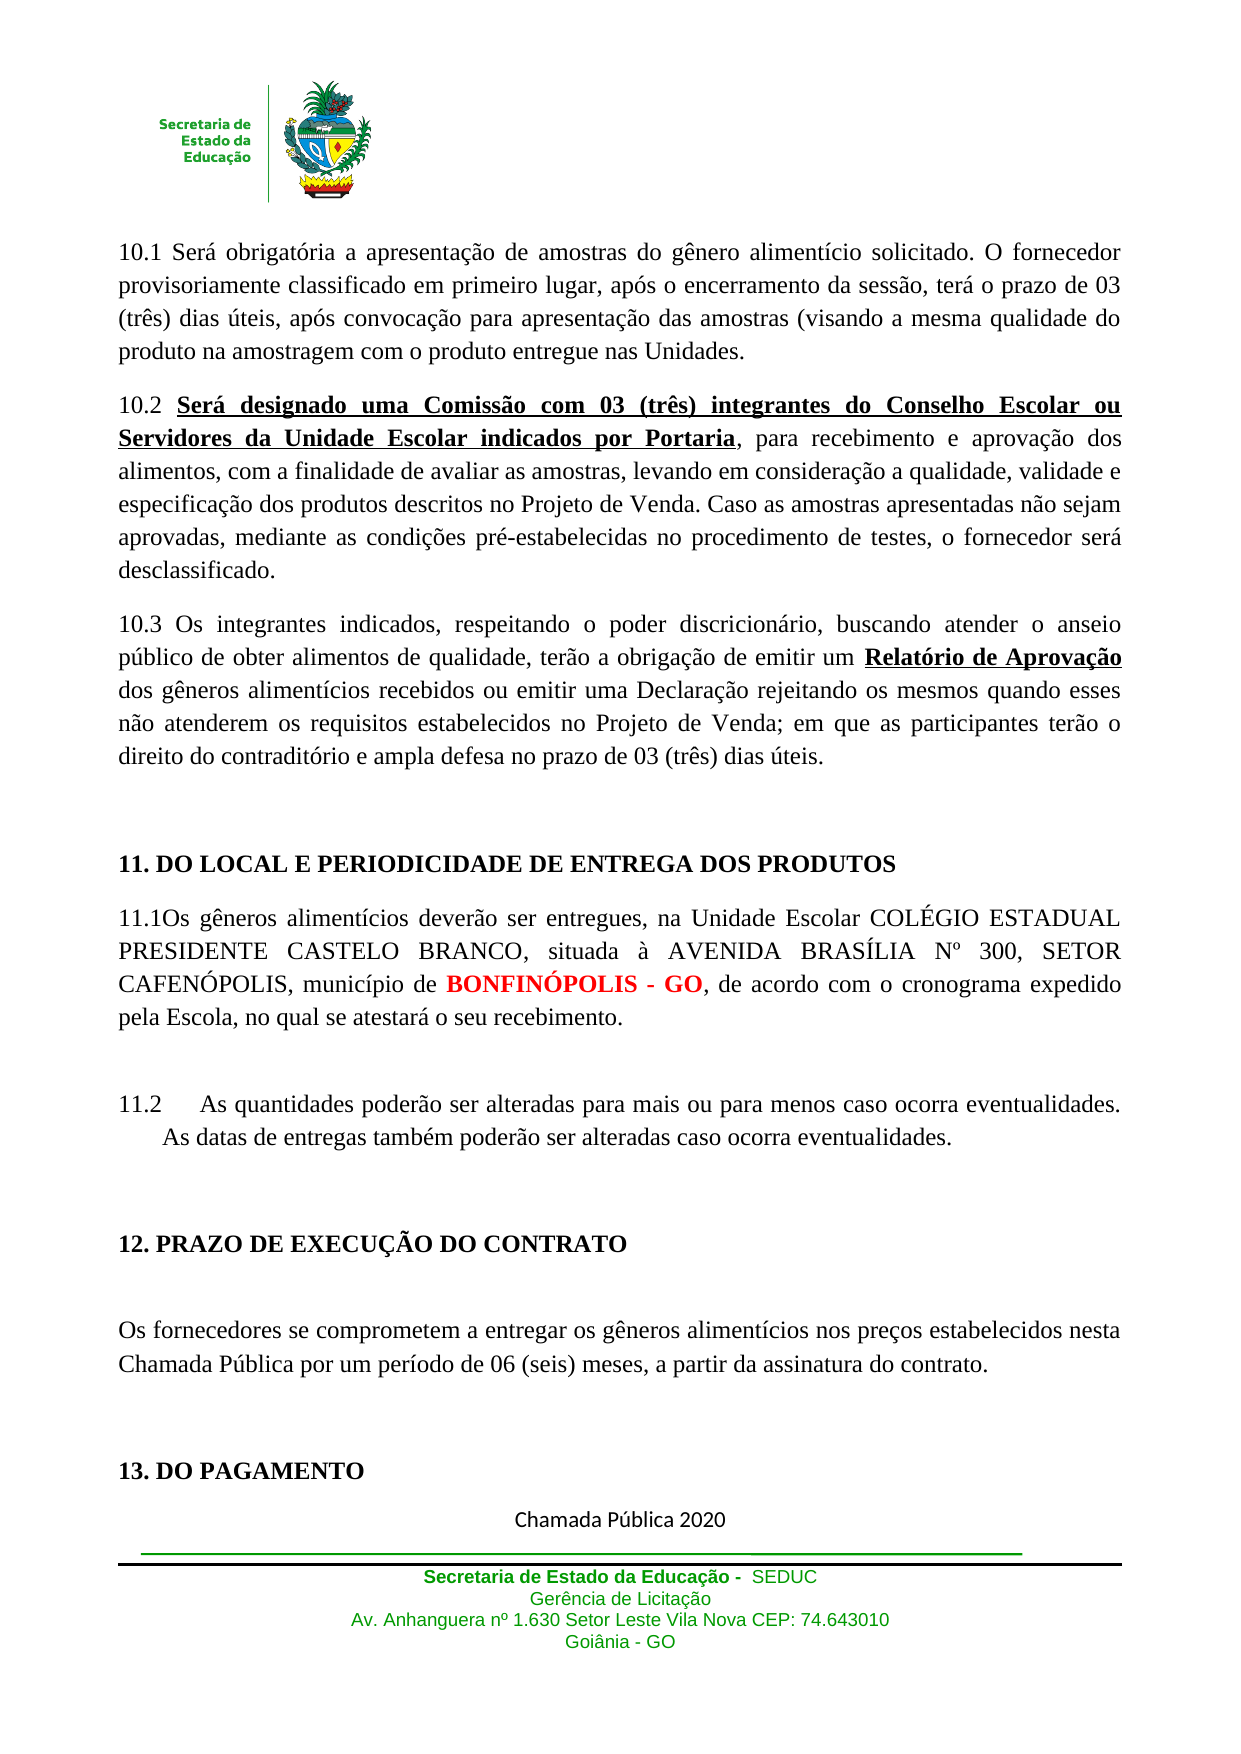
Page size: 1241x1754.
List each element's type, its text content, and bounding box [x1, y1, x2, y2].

text 12. PRAZO DE EXECUÇÃO DO CONTRATO [118, 1229, 1122, 1258]
text 10.1 Será obrigatória a apresentação de amostras do gênero alimentício solicitado. O fornecedor provisoriamente classificado em primeiro lugar, após o encerramento da sessão, terá o prazo de 03 (três) dias úteis, após convocação para apresentação das amostras (visando a mesma qualidade do produto na amostragem com o produto entregue nas Unidades. [118, 237, 1122, 365]
picture [118, 73, 412, 210]
text 11.1Os gêneros alimentícios deverão ser entregues, na Unidade Escolar COLÉGIO ESTADUAL PRESIDENTE CASTELO BRANCO, situada à AVENIDA BRASÍLIA Nº 300, SETOR CAFENÓPOLIS, município de BONFINÓPOLIS - GO, de acordo com o cronograma expedido pela Escola, no qual se atestará o seu recebimento. [118, 903, 1122, 1031]
text 10.3 Os integrantes indicados, respeitando o poder discricionário, buscando atender o anseio público de obter alimentos de qualidade, terão a obrigação de emitir um Relatório de Aprovação dos gêneros alimentícios recebidos ou emitir uma Declaração rejeitando os mesmos quando esses não atenderem os requisitos estabelecidos no Projeto de Venda; em que as participantes terão o direito do contraditório e ampla defesa no prazo de 03 (três) dias úteis. [118, 609, 1122, 770]
list As quantidades poderão ser alteradas para mais ou para menos caso ocorra eventualidades. As datas de entregas também poderão ser alteradas caso ocorra eventualidades. [118, 1089, 1122, 1150]
text 11. DO LOCAL E PERIODICIDADE DE ENTREGA DOS PRODUTOS [118, 849, 1118, 878]
text Os fornecedores se comprometem a entregar os gêneros alimentícios nos preços estabelecidos nesta Chamada Pública por um período de 06 (seis) meses, a partir da assinatura do contrato. [118, 1344, 1122, 1377]
text 10.2 Será designado uma Comissão com 03 (três) integrantes do Conselho Escolar ou Servidores da Unidade Escolar indicados por Portaria, para recebimento e aprovação dos alimentos, com a finalidade de avaliar as amostras, levando em consideração a qualidade, validade e especificação dos produtos descritos no Projeto de Venda. Caso as amostras apresentadas não sejam aprovadas, mediante as condições pré-estabelecidas no procedimento de testes, o fornecedor será desclassificado. [118, 390, 1122, 584]
text 13. DO PAGAMENTO [118, 1456, 1122, 1485]
